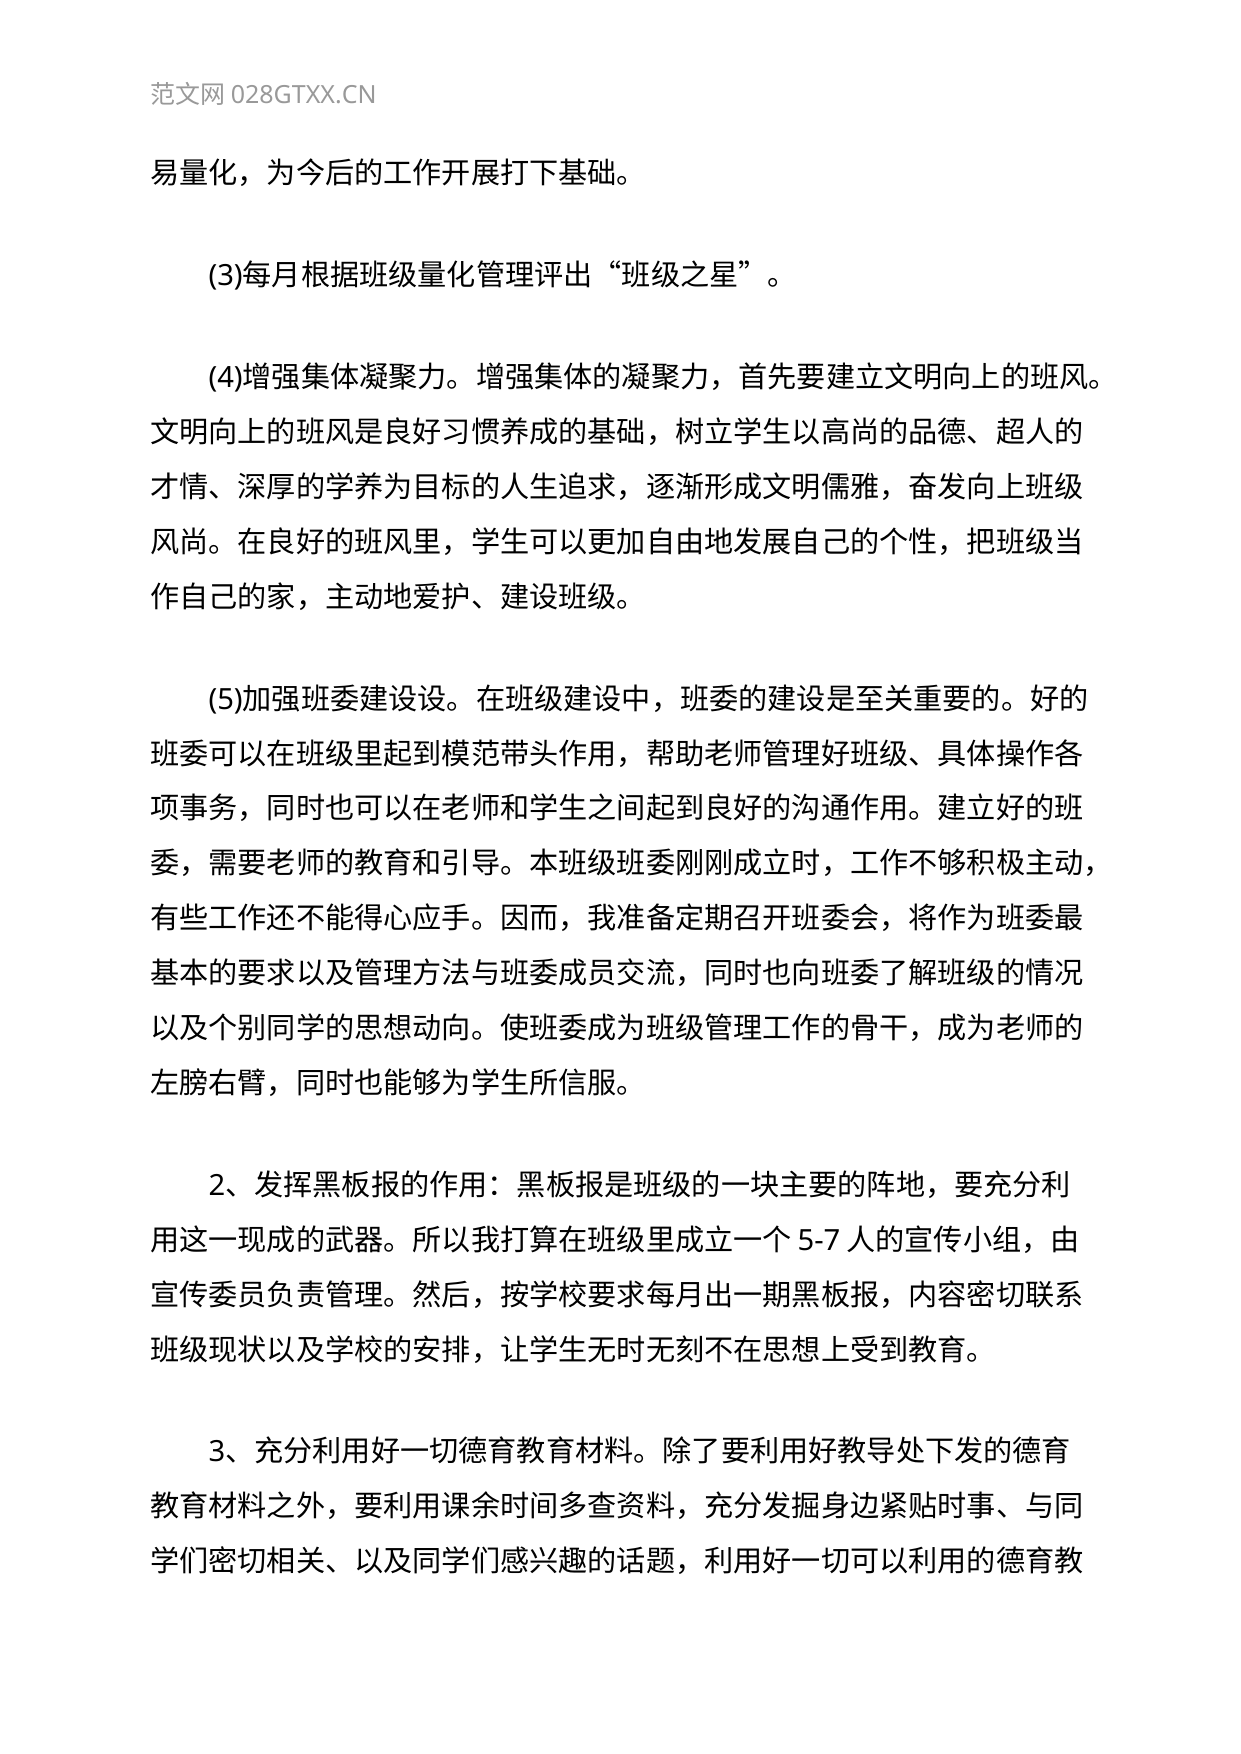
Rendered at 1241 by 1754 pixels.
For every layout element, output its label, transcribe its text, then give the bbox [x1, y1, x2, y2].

text (3)每月根据班级量化管理评出“班级之星”。 [150, 252, 1090, 294]
text (4)增强集体凝聚力。增强集体的凝聚力，首先要建立文明向上的班风。文明向上的班风是良好习惯养成的基础，树立学生以高尚的品德、超人的才情、深厚的学养为目标的人生追求，逐渐形成文明儒雅，奋发向上班级风尚。在良好的班风里，学生可以更加自由地发展自己的个性，把班级当作自己的家，主动地爱护、建设班级。 [150, 354, 1090, 616]
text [150, 150, 1090, 192]
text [150, 1428, 1090, 1580]
text (5)加强班委建设设。在班级建设中，班委的建设是至关重要的。好的班委可以在班级里起到模范带头作用，帮助老师管理好班级、具体操作各项事务，同时也可以在老师和学生之间起到良好的沟通作用。建立好的班委，需要老师的教育和引导。本班级班委刚刚成立时，工作不够积极主动，有些工作还不能得心应手。因而，我准备定期召开班委会，将作为班委最基本的要求以及管理方法与班委成员交流，同时也向班委了解班级的情况以及个别同学的思想动向。使班委成为班级管理工作的骨干，成为老师的左膀右臂，同时也能够为学生所信服。 [150, 675, 1090, 1102]
text 2、发挥黑板报的作用：黑板报是班级的一块主要的阵地，要充分利用这一现成的武器。所以我打算在班级里成立一个5-7人的宣传小组，由宣传委员负责管理。然后，按学校要求每月出一期黑板报，内容密切联系班级现状以及学校的安排，让学生无时无刻不在思想上受到教育。 [150, 1161, 1090, 1368]
